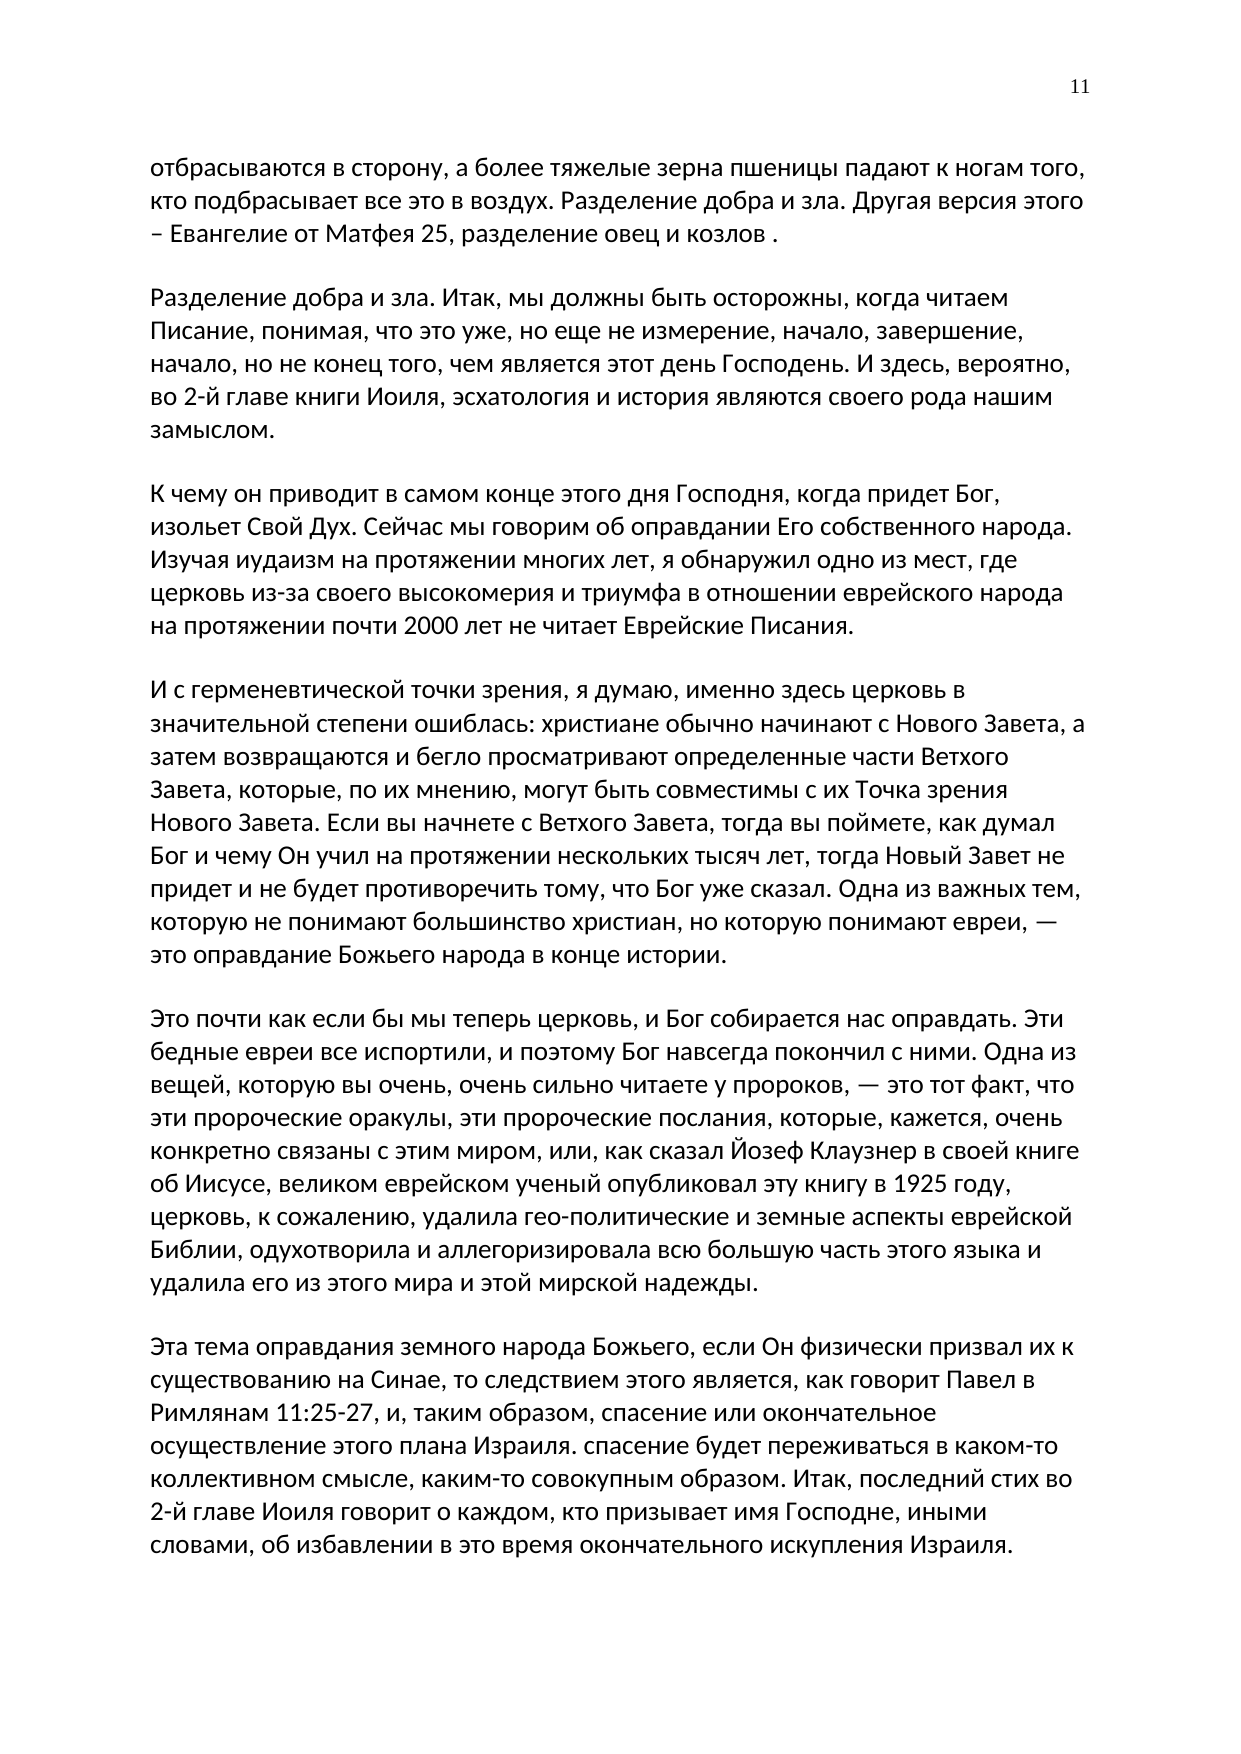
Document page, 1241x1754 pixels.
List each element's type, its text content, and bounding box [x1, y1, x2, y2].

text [150, 150, 1090, 249]
text К чему он приводит в самом конце этого дня Господня, когда придет Бог, изольет Свой Дух. Сейчас мы говорим об оправдании Его собственного народа. Изучая иудаизм на протяжении многих лет, я обнаружил одно из мест, где церковь из-за своего высокомерия и триумфа в отношении еврейского народа на протяжении почти 2000 лет не читает Еврейские Писания. [150, 476, 1090, 642]
text Разделение добра и зла. Итак, мы должны быть осторожны, когда читаем Писание, понимая, что это уже, но еще не измерение, начало, завершение, начало, но не конец того, чем является этот день Господень. И здесь, вероятно, во 2-й главе книги Иоиля, эсхатология и история являются своего рода нашим замыслом. [150, 280, 1090, 445]
text И с герменевтической точки зрения, я думаю, именно здесь церковь в значительной степени ошиблась: христиане обычно начинают с Нового Завета, а затем возвращаются и бегло просматривают определенные части Ветхого Завета, которые, по их мнению, могут быть совместимы с их Точка зрения Нового Завета. Если вы начнете с Ветхого Завета, тогда вы поймете, как думал Бог и чему Он учил на протяжении нескольких тысяч лет, тогда Новый Завет не придет и не будет противоречить тому, что Бог уже сказал. Одна из важных тем, которую не понимают большинство христиан, но которую понимают евреи, — это оправдание Божьего народа в конце истории. [150, 673, 1090, 970]
text Это почти как если бы мы теперь церковь, и Бог собирается нас оправдать. Эти бедные евреи все испортили, и поэтому Бог навсегда покончил с ними. Одна из вещей, которую вы очень, очень сильно читаете у пророков, — это тот факт, что эти пророческие оракулы, эти пророческие послания, которые, кажется, очень конкретно связаны с этим миром, или, как сказал Йозеф Клаузнер в своей книге об Иисусе, великом еврейском ученый опубликовал эту книгу в 1925 году, церковь, к сожалению, удалила гео-политические и земные аспекты еврейской Библии, одухотворила и аллегоризировала всю большую часть этого языка и удалила его из этого мира и этой мирской надежды. [150, 1001, 1090, 1298]
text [150, 1329, 1090, 1561]
